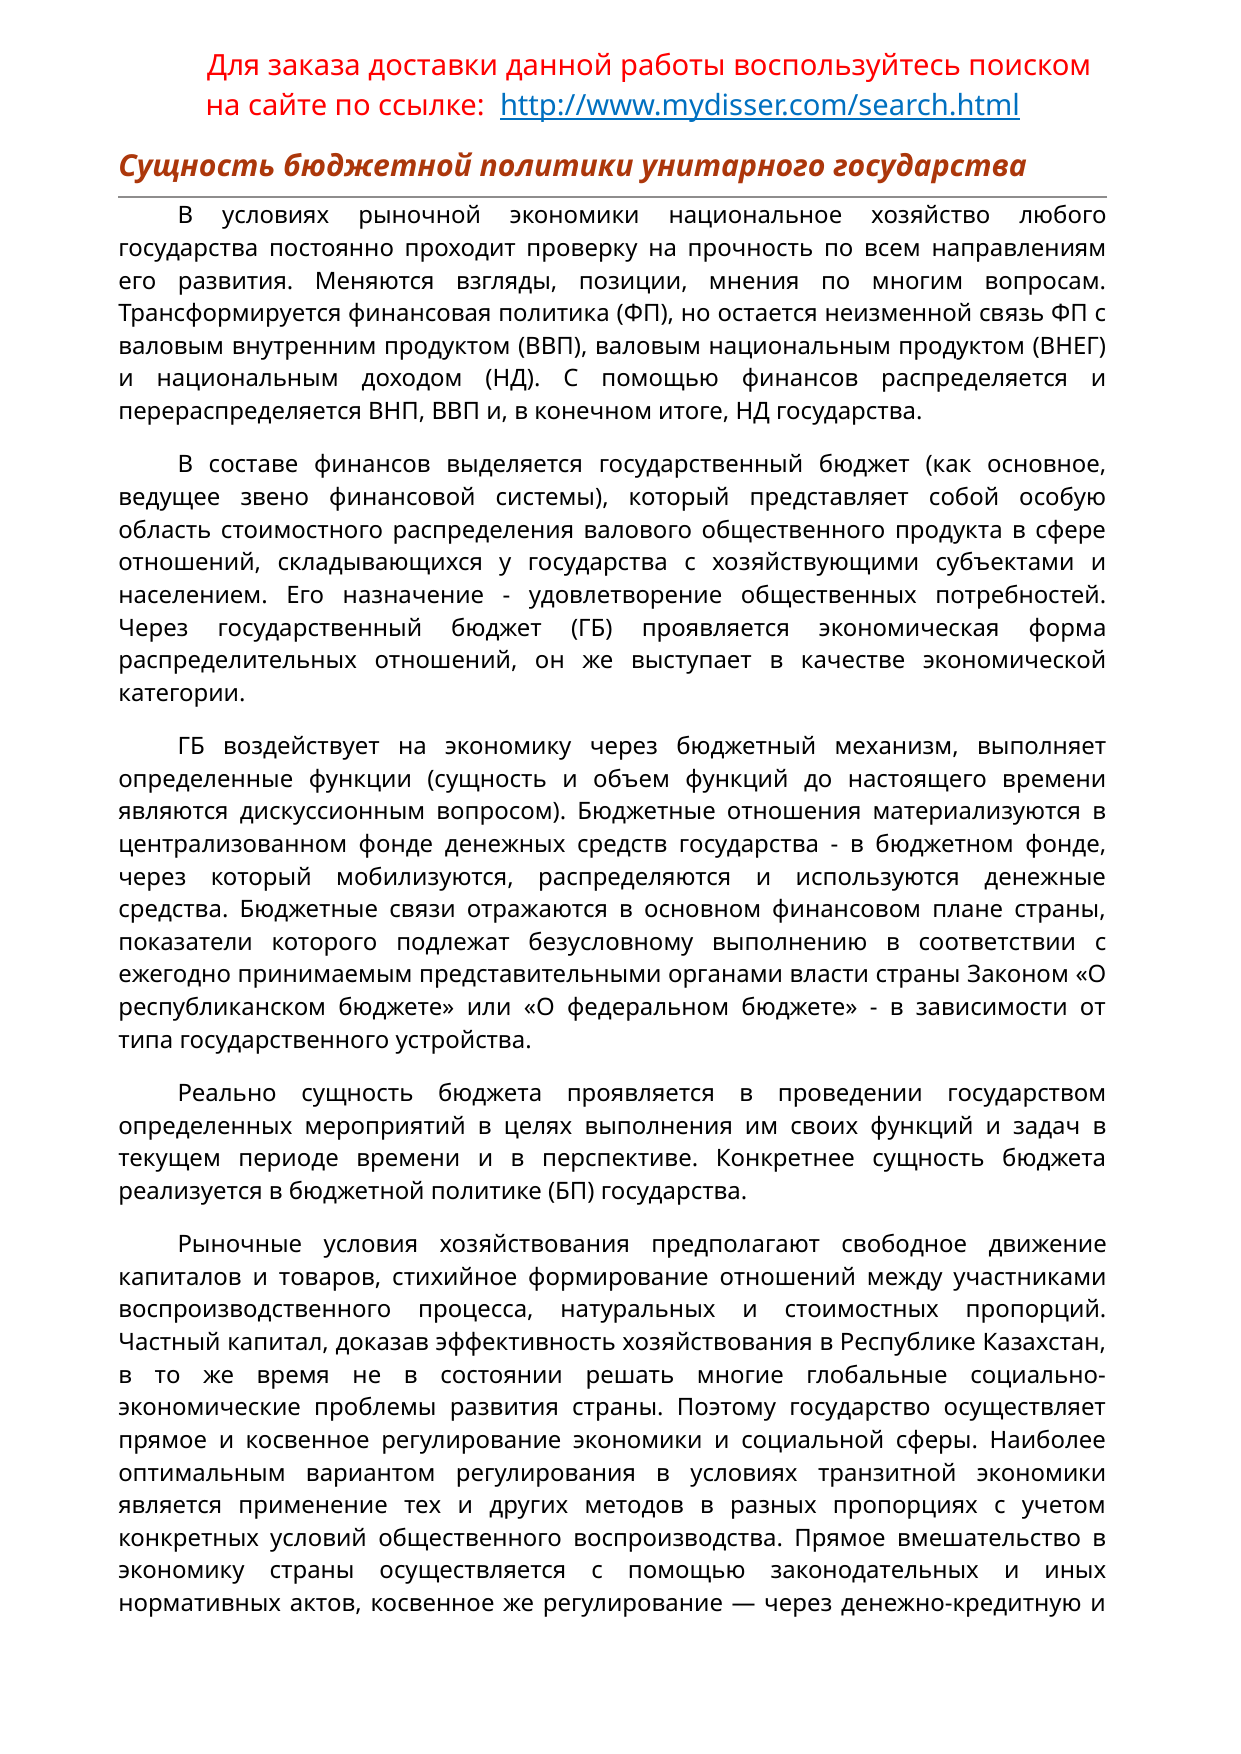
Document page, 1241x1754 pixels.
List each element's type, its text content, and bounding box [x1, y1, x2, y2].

subtitle Сущность бюджетной политики унитарного государства [118, 144, 1107, 196]
